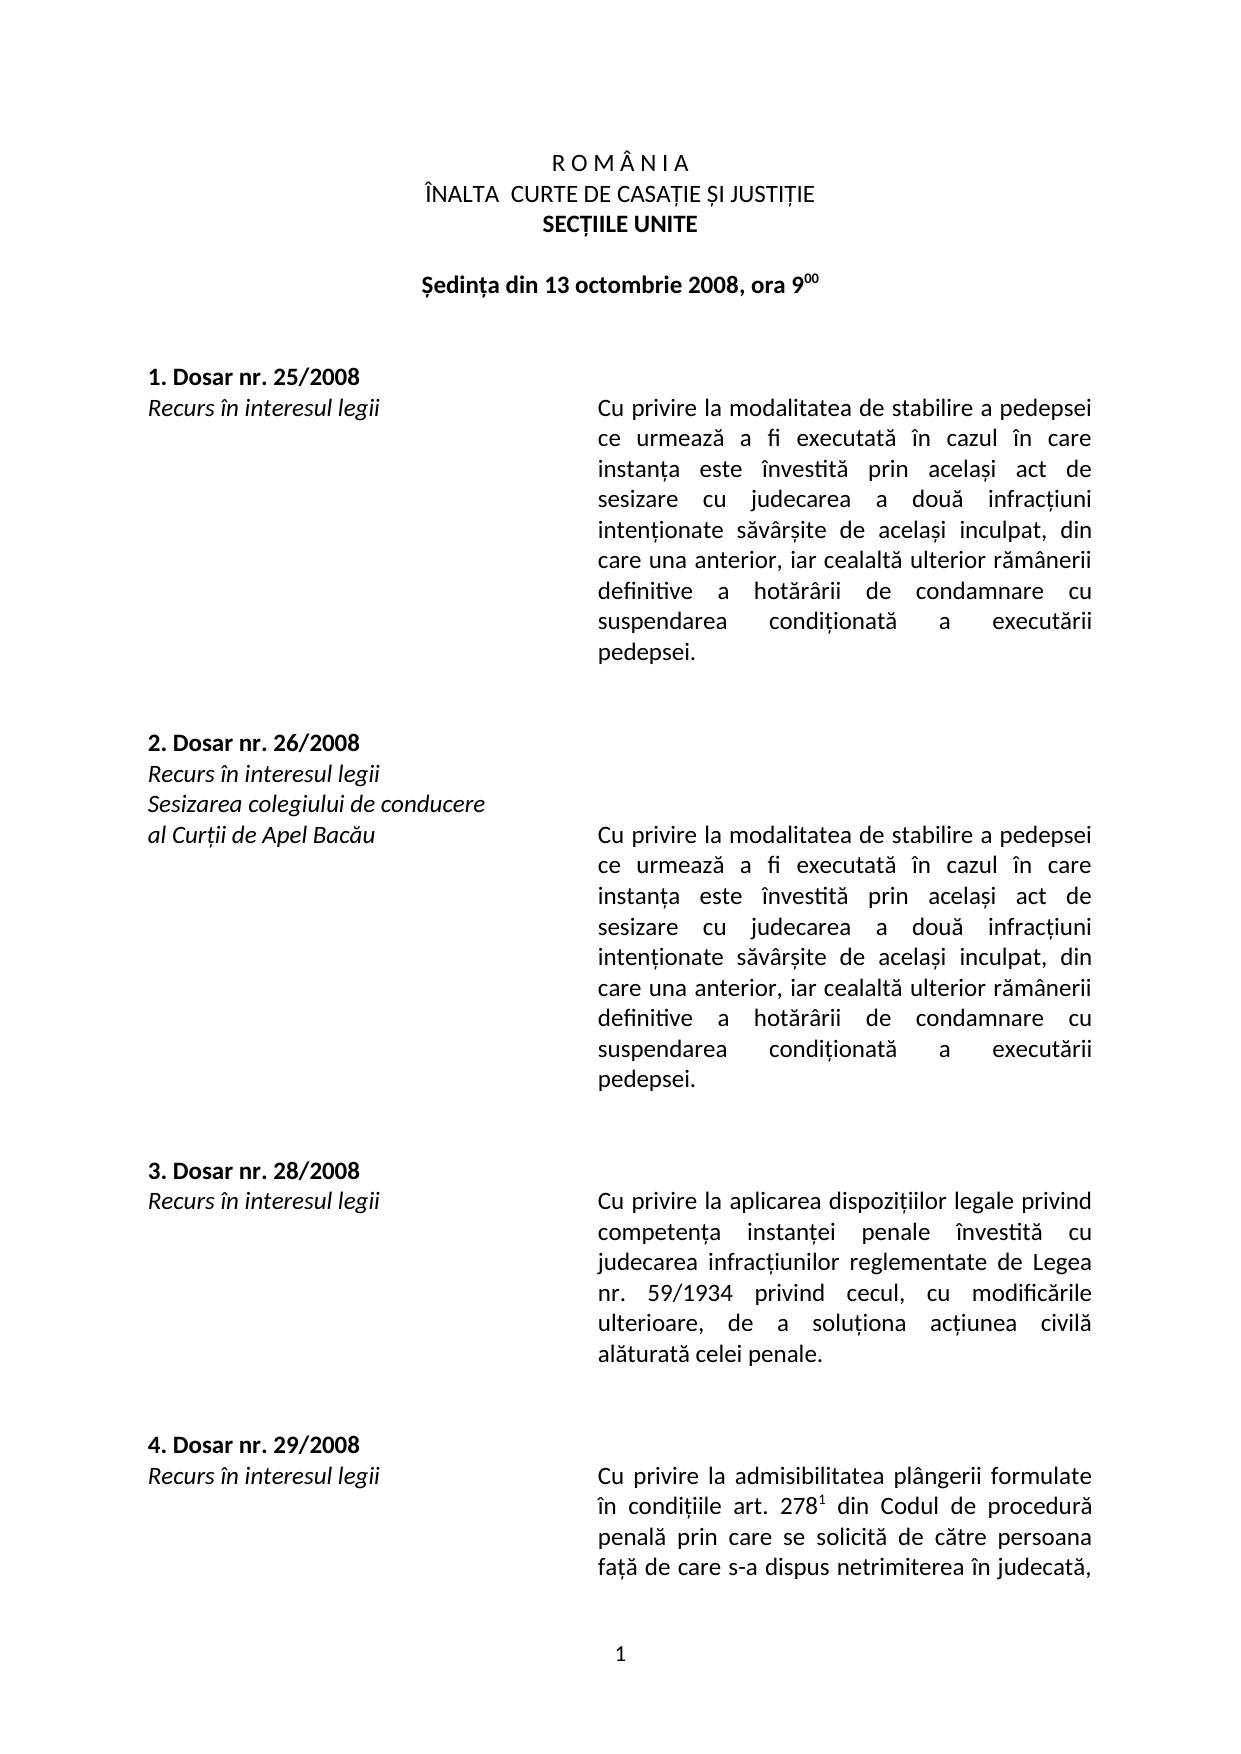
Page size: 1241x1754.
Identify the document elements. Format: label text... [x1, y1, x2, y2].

text 4. Dosar nr. 29/2008 [148, 1429, 1093, 1460]
text 2. Dosar nr. 26/2008 [148, 727, 1093, 758]
text R O M Â N I A [148, 148, 1093, 178]
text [148, 1460, 1093, 1582]
text 3. Dosar nr. 28/2008 [148, 1155, 1093, 1185]
text ÎNALTA CURTE DE CASAŢIE ŞI JUSTIŢIE [148, 178, 1093, 209]
text Sesizarea colegiului de conducere [148, 788, 1093, 819]
text Recurs în interesul legii Cu privire la modalitatea de stabilire a pedepsei ce urmează a fi executată în cazul în care instanţa este învestită prin acelaşi act de sesizare cu judecarea a două infracţiuni intenţionate săvârşite de acelaşi inculpat, din care una anterior, iar cealaltă ulterior rămânerii definitive a hotărârii de condamnare cu suspendarea condiţionată a executării pedepsei. [148, 392, 1093, 666]
text al Curţii de Apel Bacău Cu privire la modalitatea de stabilire a pedepsei ce urmează a fi executată în cazul în care instanţa este învestită prin acelaşi act de sesizare cu judecarea a două infracţiuni intenţionate săvârşite de acelaşi inculpat, din care una anterior, iar cealaltă ulterior rămânerii definitive a hotărârii de condamnare cu suspendarea condiţionată a executării pedepsei. [148, 819, 1093, 1094]
text SECŢIILE UNITE [148, 209, 1093, 239]
text Recurs în interesul legii Cu privire la aplicarea dispoziţiilor legale privind competenţa instanţei penale învestită cu judecarea infracţiunilor reglementate de Legea nr. 59/1934 privind cecul, cu modificările ulterioare, de a soluţiona acţiunea civilă alăturată celei penale. [148, 1185, 1093, 1368]
text Recurs în interesul legii [148, 758, 1093, 788]
text Şedinţa din 13 octombrie 2008, ora 900 [148, 270, 1093, 300]
text 1. Dosar nr. 25/2008 [148, 361, 1093, 392]
